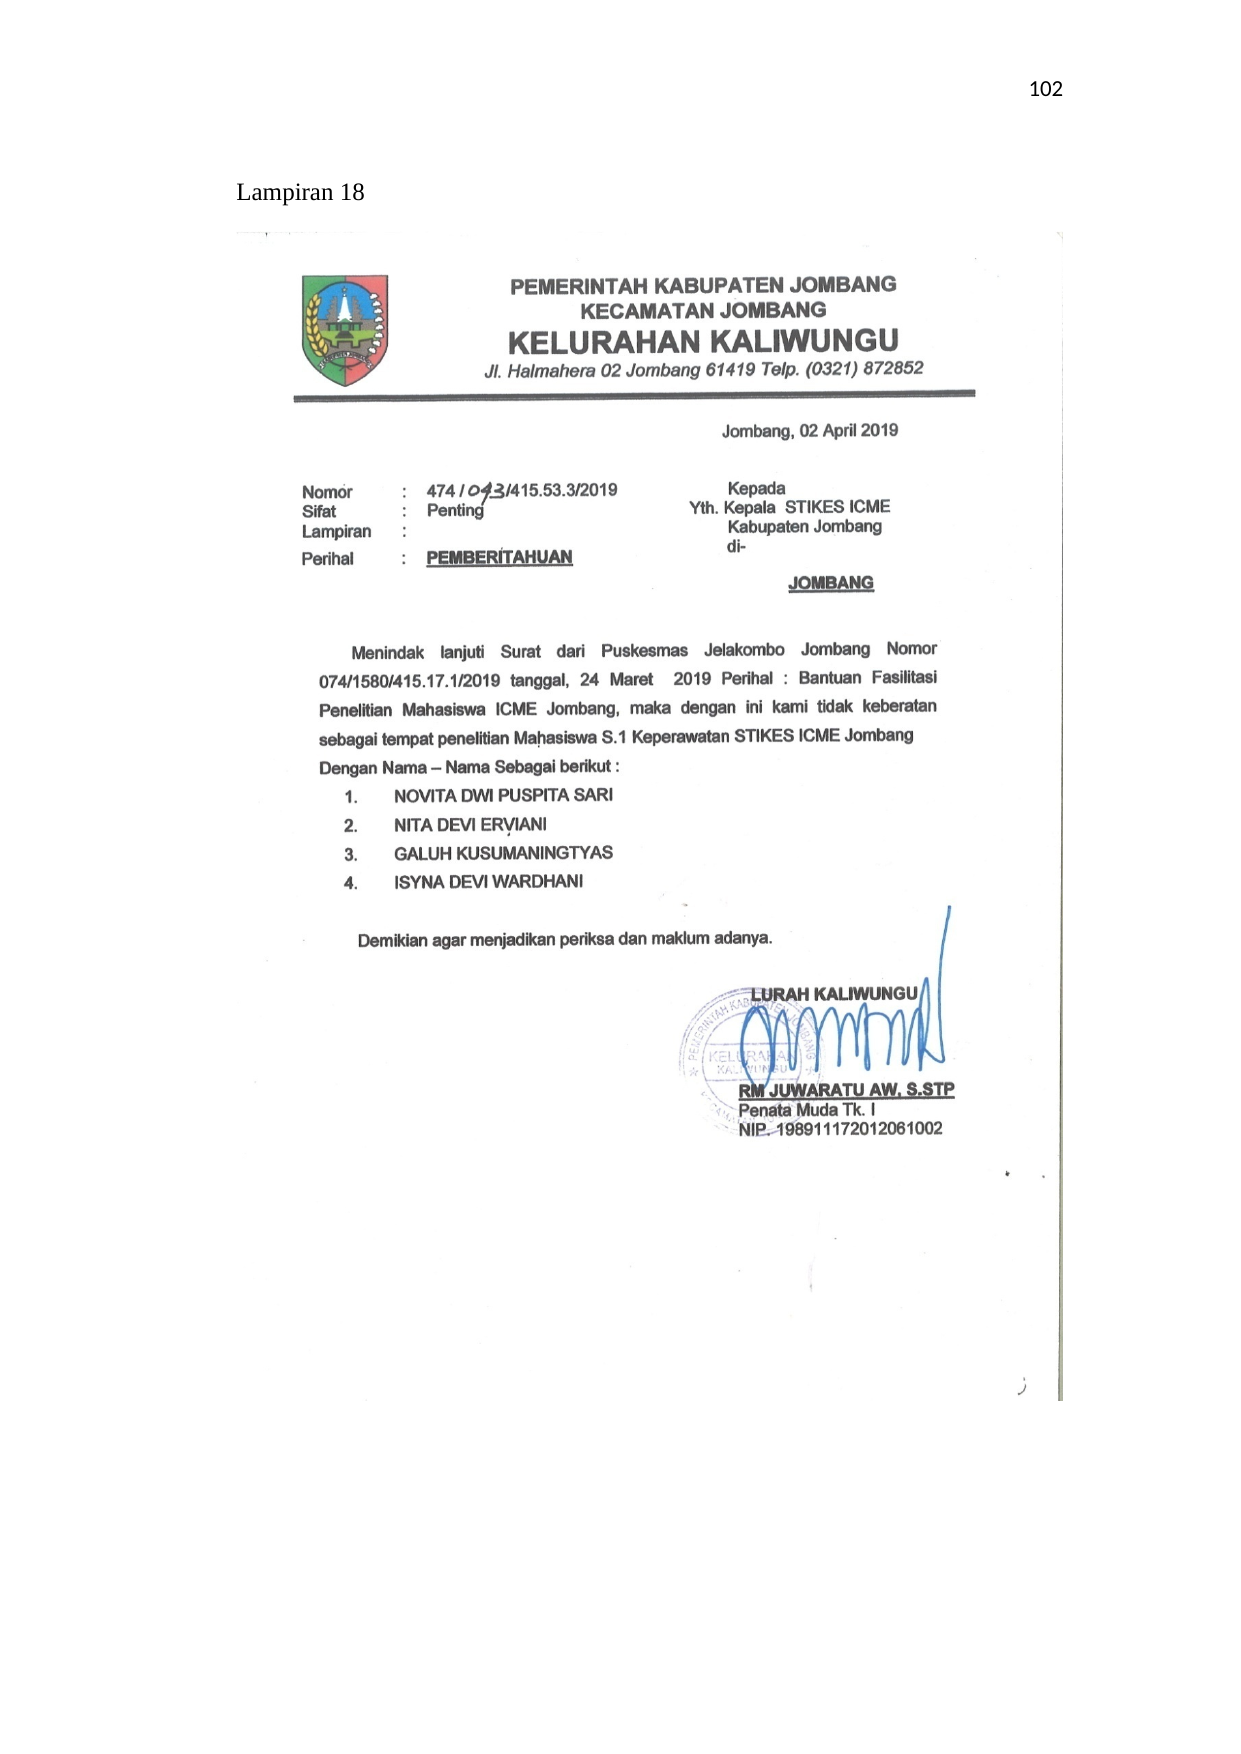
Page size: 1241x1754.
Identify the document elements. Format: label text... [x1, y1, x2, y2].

text Lampiran 18 [236, 177, 1063, 206]
picture [236, 231, 1063, 1401]
